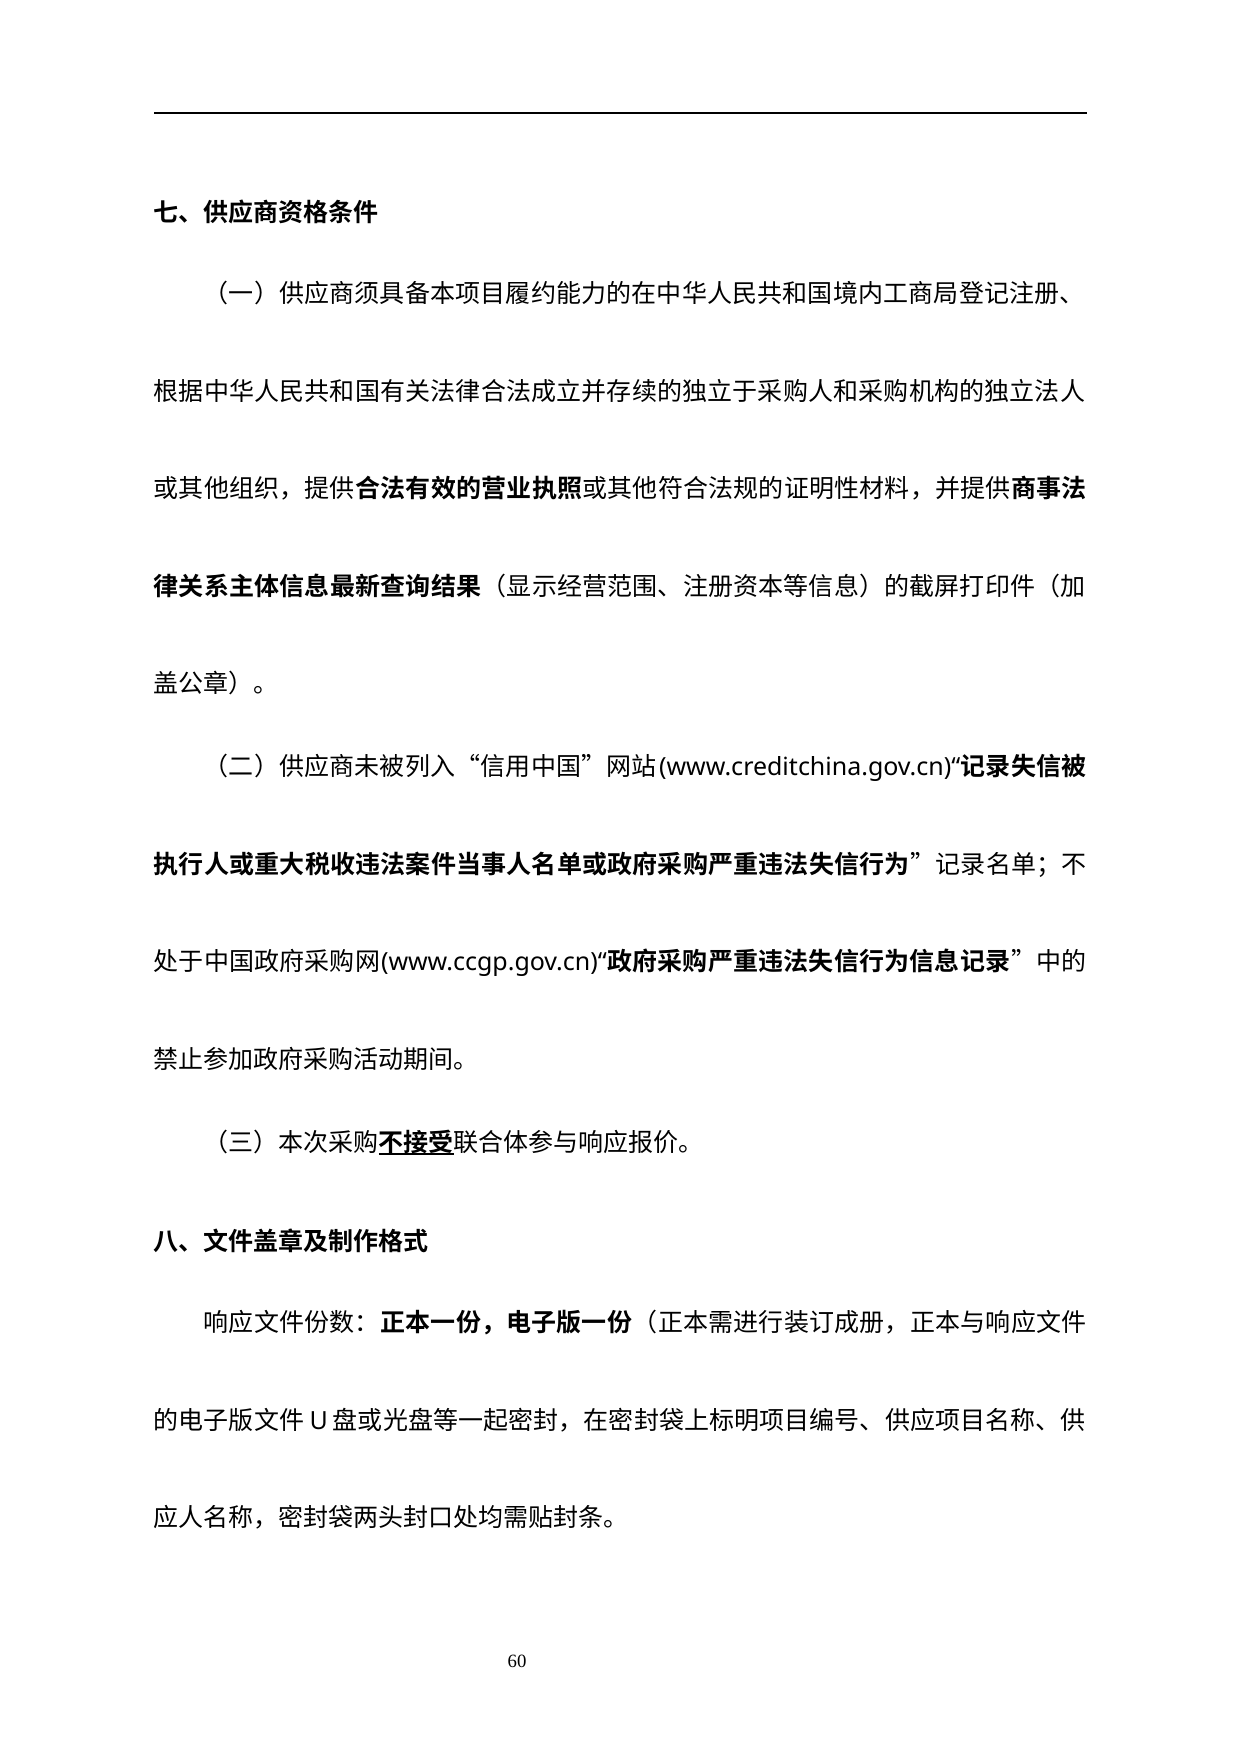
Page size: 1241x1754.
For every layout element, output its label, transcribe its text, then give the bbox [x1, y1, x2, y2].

text 七、供应商资格条件 [153, 178, 1087, 243]
text （二）供应商未被列入“信用中国”网站(www.creditchina.gov.cn)“记录失信被执行人或重大税收违法案件当事人名单或政府采购严重违法失信行为”记录名单；不处于中国政府采购网(www.ccgp.gov.cn)“政府采购严重违法失信行为信息记录”中的禁止参加政府采购活动期间。 [153, 732, 1087, 1090]
text 八、文件盖章及制作格式 [153, 1207, 1087, 1272]
text （一）供应商须具备本项目履约能力的在中华人民共和国境内工商局登记注册、根据中华人民共和国有关法律合法成立并存续的独立于采购人和采购机构的独立法人或其他组织，提供合法有效的营业执照或其他符合法规的证明性材料，并提供商事法律关系主体信息最新查询结果（显示经营范围、注册资本等信息）的截屏打印件（加盖公章）。 [153, 259, 1087, 714]
text （三）本次采购不接受联合体参与响应报价。 [153, 1108, 1087, 1173]
text 响应文件份数：正本一份，电子版一份（正本需进行装订成册，正本与响应文件的电子版文件U盘或光盘等一起密封，在密封袋上标明项目编号、供应项目名称、供应人名称，密封袋两头封口处均需贴封条。 [153, 1288, 1087, 1548]
